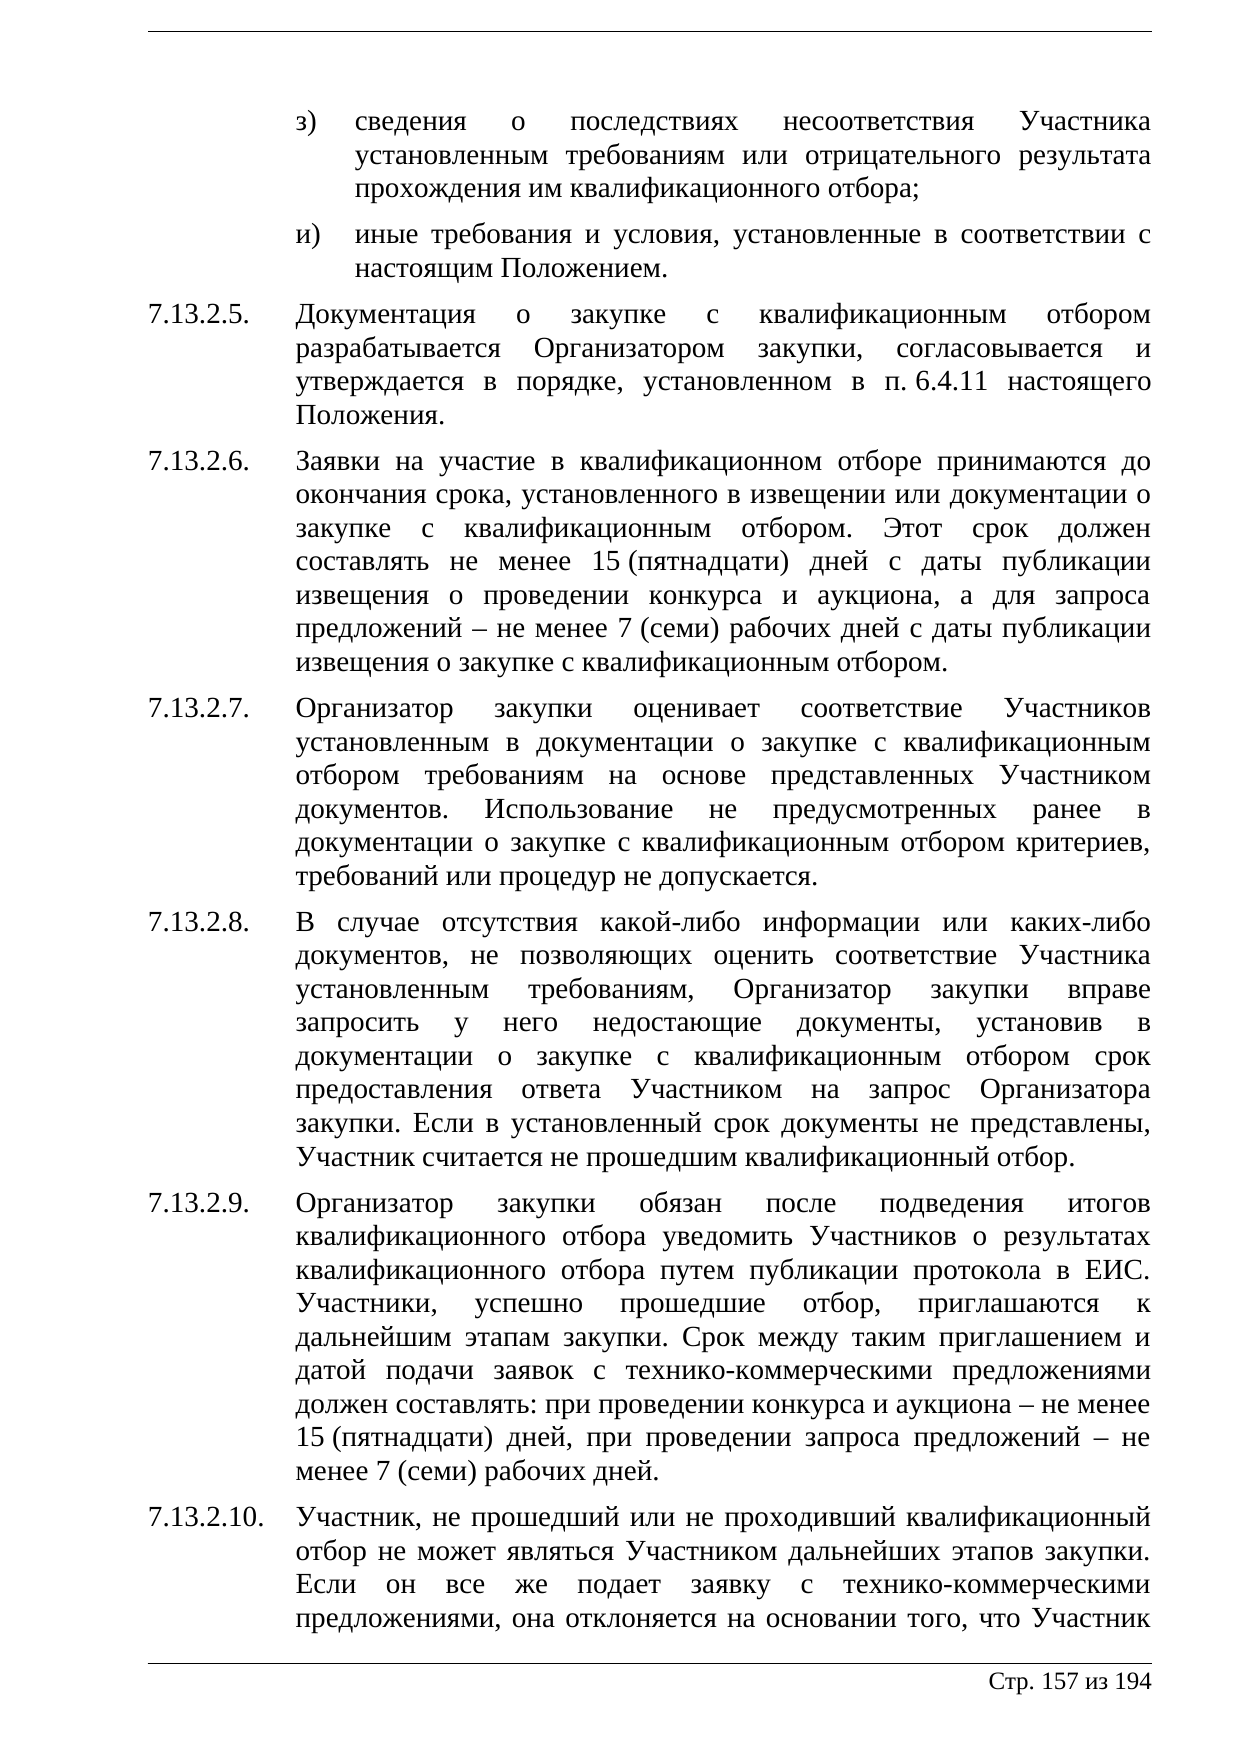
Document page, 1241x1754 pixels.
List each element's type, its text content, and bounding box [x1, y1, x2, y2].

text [148, 1499, 1152, 1633]
list иные требования и условия, установленные в соответствии с настоящим Положением. [295, 217, 1152, 284]
text Заявки на участие в квалификационном отборе принимаются до окончания срока, установленного в извещении или документации о закупке с квалификационным отбором. Этот срок должен составлять не менее 15 (пятнадцати) дней с даты публикации извещения о проведении конкурса и аукциона, а для запроса предложений – не менее 7 (семи) рабочих дней с даты публикации извещения о закупке с квалификационным отбором. [148, 443, 1152, 678]
text Документация о закупке с квалификационным отбором разрабатывается Организатором закупки, согласовывается и утверждается в порядке, установленном в п. 6.4.11 настоящего Положения. [148, 296, 1152, 430]
list сведения о последствиях несоответствия Участника установленным требованиям или отрицательного результата прохождения им квалификационного отбора; [295, 103, 1152, 204]
text В случае отсутствия какой-либо информации или каких-либо документов, не позволяющих оценить соответствие Участника установленным требованиям, Организатор закупки вправе запросить у него недостающие документы, установив в документации о закупке с квалификационным отбором срок предоставления ответа Участником на запрос Организатора закупки. Если в установленный срок документы не представлены, Участник считается не прошедшим квалификационный отбор. [148, 904, 1152, 1172]
text Организатор закупки оценивает соответствие Участников установленным в документации о закупке с квалификационным отбором требованиям на основе представленных Участником документов. Использование не предусмотренных ранее в документации о закупке с квалификационным отбором критериев, требований или процедур не допускается. [148, 690, 1152, 891]
text Организатор закупки обязан после подведения итогов квалификационного отбора уведомить Участников о результатах квалификационного отбора путем публикации протокола в ЕИС. Участники, успешно прошедшие отбор, приглашаются к дальнейшим этапам закупки. Срок между таким приглашением и датой подачи заявок с технико-коммерческими предложениями должен составлять: при проведении конкурса и аукциона – не менее 15 (пятнадцати) дней, при проведении запроса предложений – не менее 7 (семи) рабочих дней. [148, 1185, 1152, 1487]
